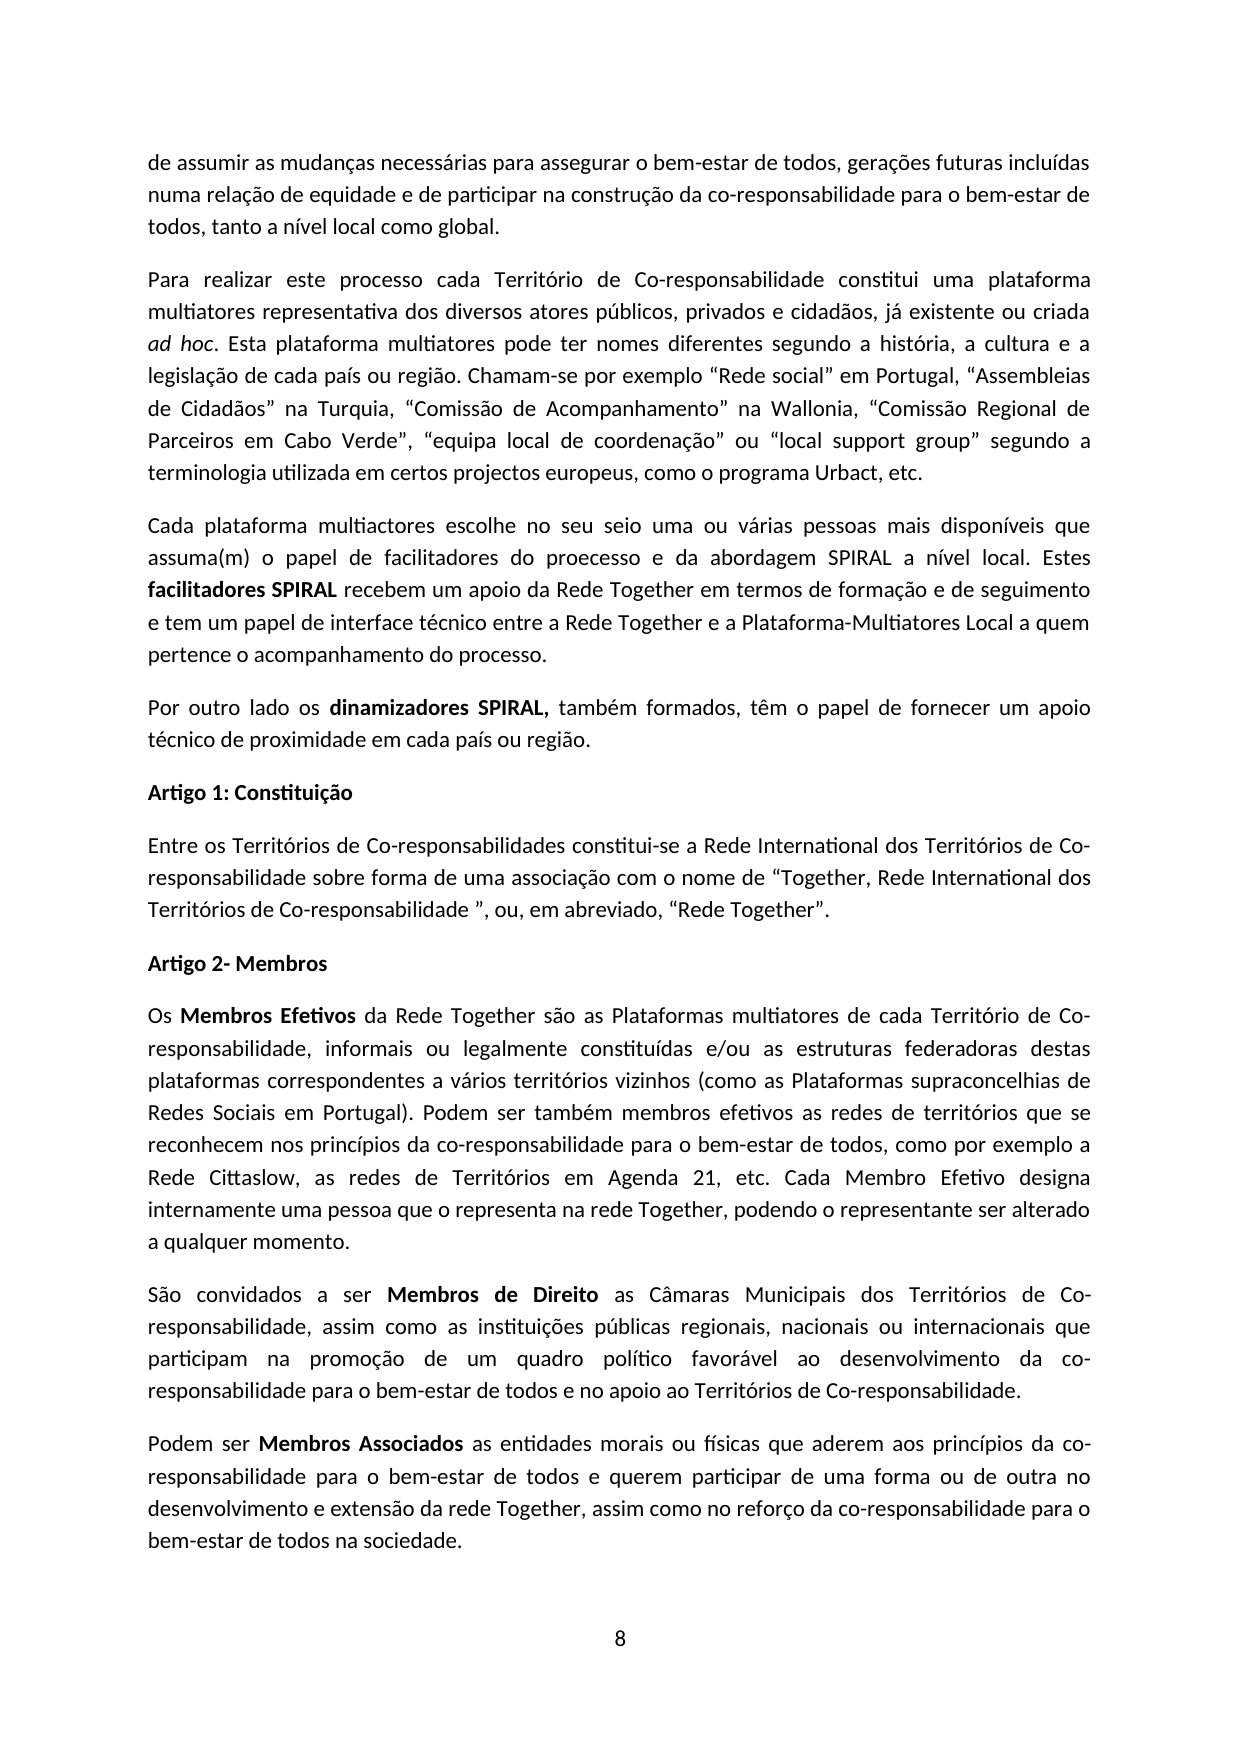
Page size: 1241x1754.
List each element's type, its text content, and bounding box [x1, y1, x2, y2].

text Artigo 1: Constituição [148, 778, 1092, 806]
text Por outro lado os dinamizadores SPIRAL, também formados, têm o papel de fornecer um apoio técnico de proximidade em cada país ou região. [148, 693, 1092, 753]
text Entre os Territórios de Co-responsabilidades constitui-se a Rede International dos Territórios de Co-responsabilidade sobre forma de uma associação com o nome de “Together, Rede International dos Territórios de Co-responsabilidade ”, ou, em abreviado, “Rede Together”. [148, 831, 1092, 924]
text Artigo 2- Membros [148, 949, 1092, 977]
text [148, 148, 1092, 240]
text Cada plataforma multiactores escolhe no seu seio uma ou várias pessoas mais disponíveis que assuma(m) o papel de facilitadores do proecesso e da abordagem SPIRAL a nível local. Estes facilitadores SPIRAL recebem um apoio da Rede Together em termos de formação e de seguimento e tem um papel de interface técnico entre a Rede Together e a Plataforma-Multiatores Local a quem pertence o acompanhamento do processo. [148, 511, 1092, 668]
text São convidados a ser Membros de Direito as Câmaras Municipais dos Territórios de Co-responsabilidade, assim como as instituições públicas regionais, nacionais ou internacionais que participam na promoção de um quadro político favorável ao desenvolvimento da co-responsabilidade para o bem-estar de todos e no apoio ao Territórios de Co-responsabilidade. [148, 1280, 1092, 1404]
text Para realizar este processo cada Território de Co-responsabilidade constitui uma plataforma multiatores representativa dos diversos atores públicos, privados e cidadãos, já existente ou criada ad hoc. Esta plataforma multiatores pode ter nomes diferentes segundo a história, a cultura e a legislação de cada país ou região. Chamam-se por exemplo “Rede social” em Portugal, “Assembleias de Cidadãos” na Turquia, “Comissão de Acompanhamento” na Wallonia, “Comissão Regional de Parceiros em Cabo Verde”, “equipa local de coordenação” ou “local support group” segundo a terminologia utilizada em certos projectos europeus, como o programa Urbact, etc. [148, 265, 1092, 486]
text Os Membros Efetivos da Rede Together são as Plataformas multiatores de cada Território de Co-responsabilidade, informais ou legalmente constituídas e/ou as estruturas federadoras destas plataformas correspondentes a vários territórios vizinhos (como as Plataformas supraconcelhias de Redes Sociais em Portugal). Podem ser também membros efetivos as redes de territórios que se reconhecem nos princípios da co-responsabilidade para o bem-estar de todos, como por exemplo a Rede Cittaslow, as redes de Territórios em Agenda 21, etc. Cada Membro Efetivo designa internamente uma pessoa que o representa na rede Together, podendo o representante ser alterado a qualquer momento. [148, 1002, 1092, 1255]
text Podem ser Membros Associados as entidades morais ou físicas que aderem aos princípios da co-responsabilidade para o bem-estar de todos e querem participar de uma forma ou de outra no desenvolvimento e extensão da rede Together, assim como no reforço da co-responsabilidade para o bem-estar de todos na sociedade. [148, 1429, 1092, 1554]
